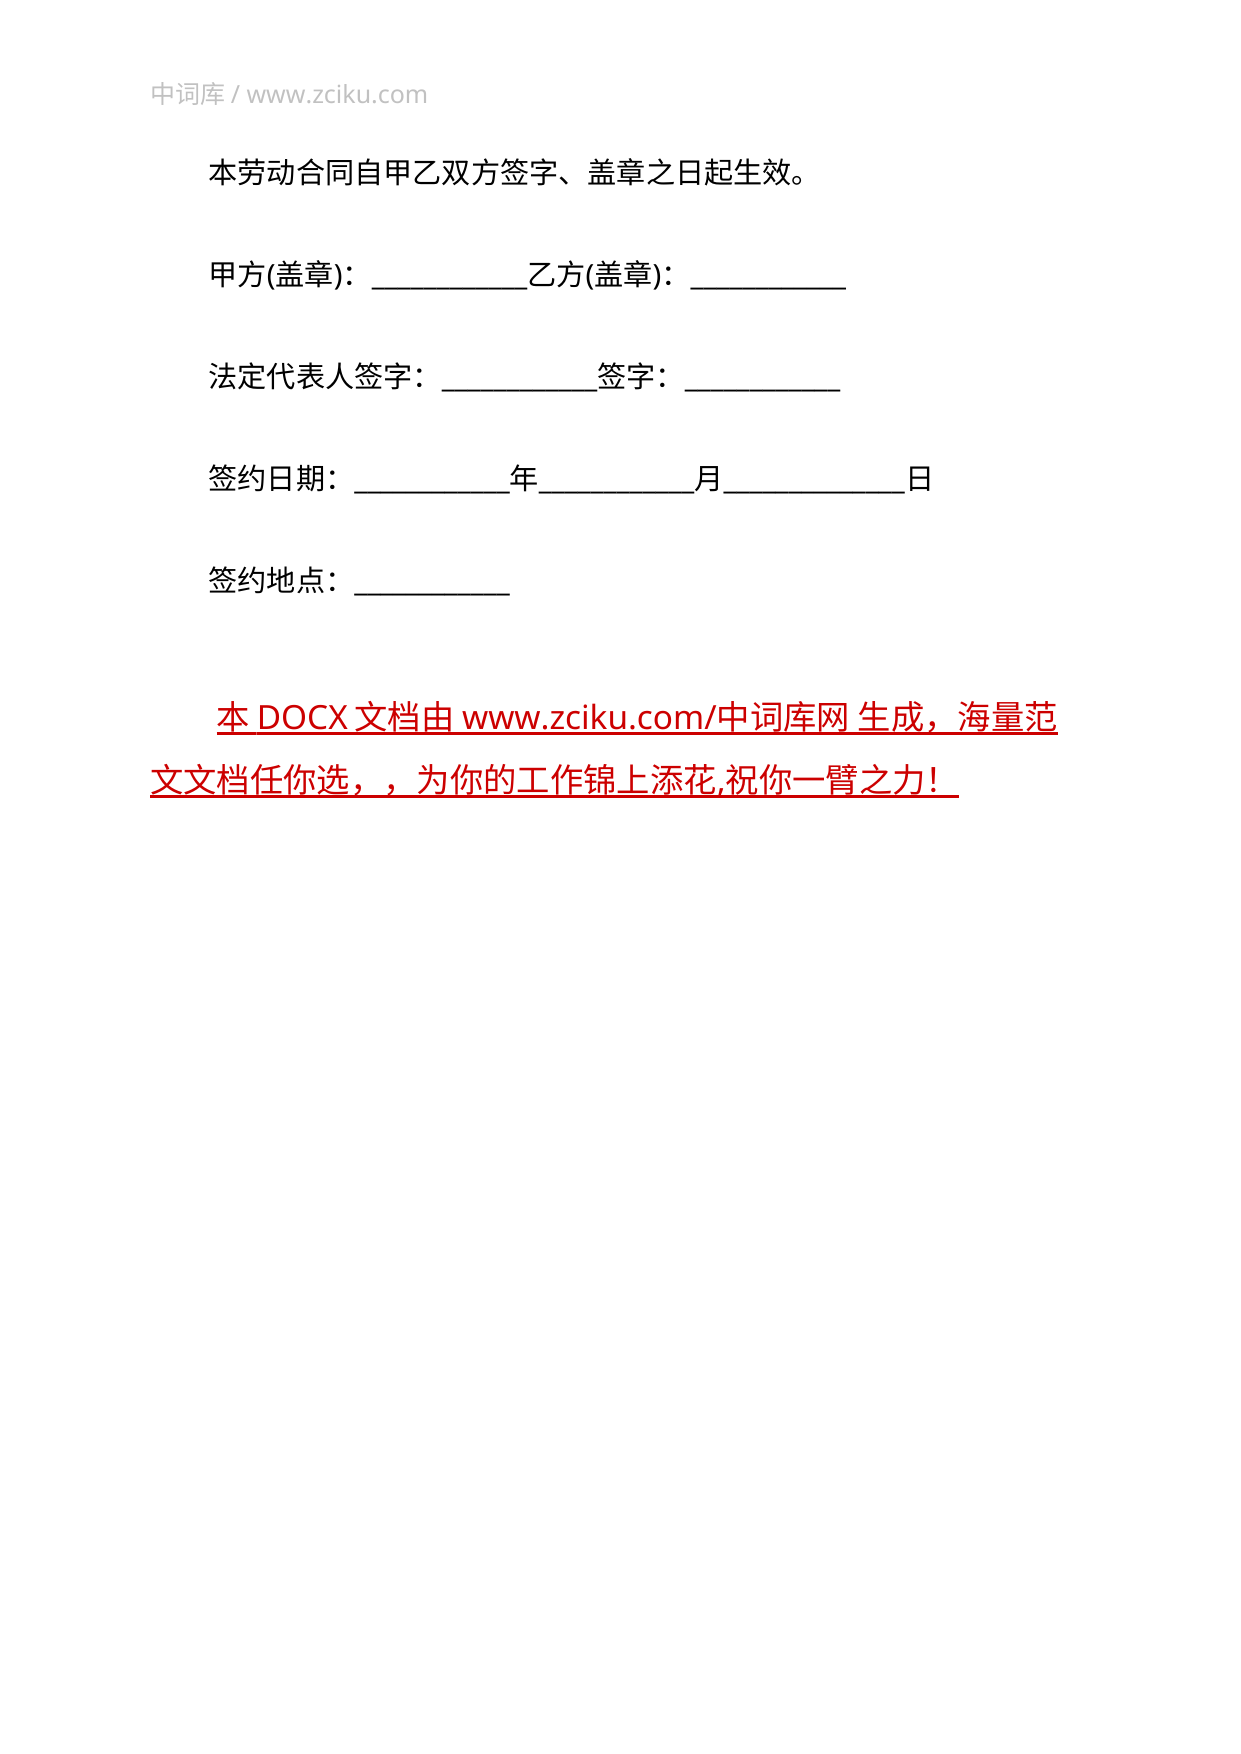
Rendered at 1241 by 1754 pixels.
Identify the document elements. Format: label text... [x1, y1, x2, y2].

text 甲方(盖章)：____________乙方(盖章)：____________ [150, 252, 1090, 294]
text 本DOCX文档由 www.zciku.com/中词库网 生成，海量范文文档任你选，，为你的工作锦上添花,祝你一臂之力！ [150, 691, 1090, 802]
text 签约地点：____________ [150, 558, 1090, 600]
text 法定代表人签字：____________签字：____________ [150, 354, 1090, 396]
text 本劳动合同自甲乙双方签字、盖章之日起生效。 [150, 150, 1090, 192]
text 签约日期：____________年____________月______________日 [150, 456, 1090, 498]
